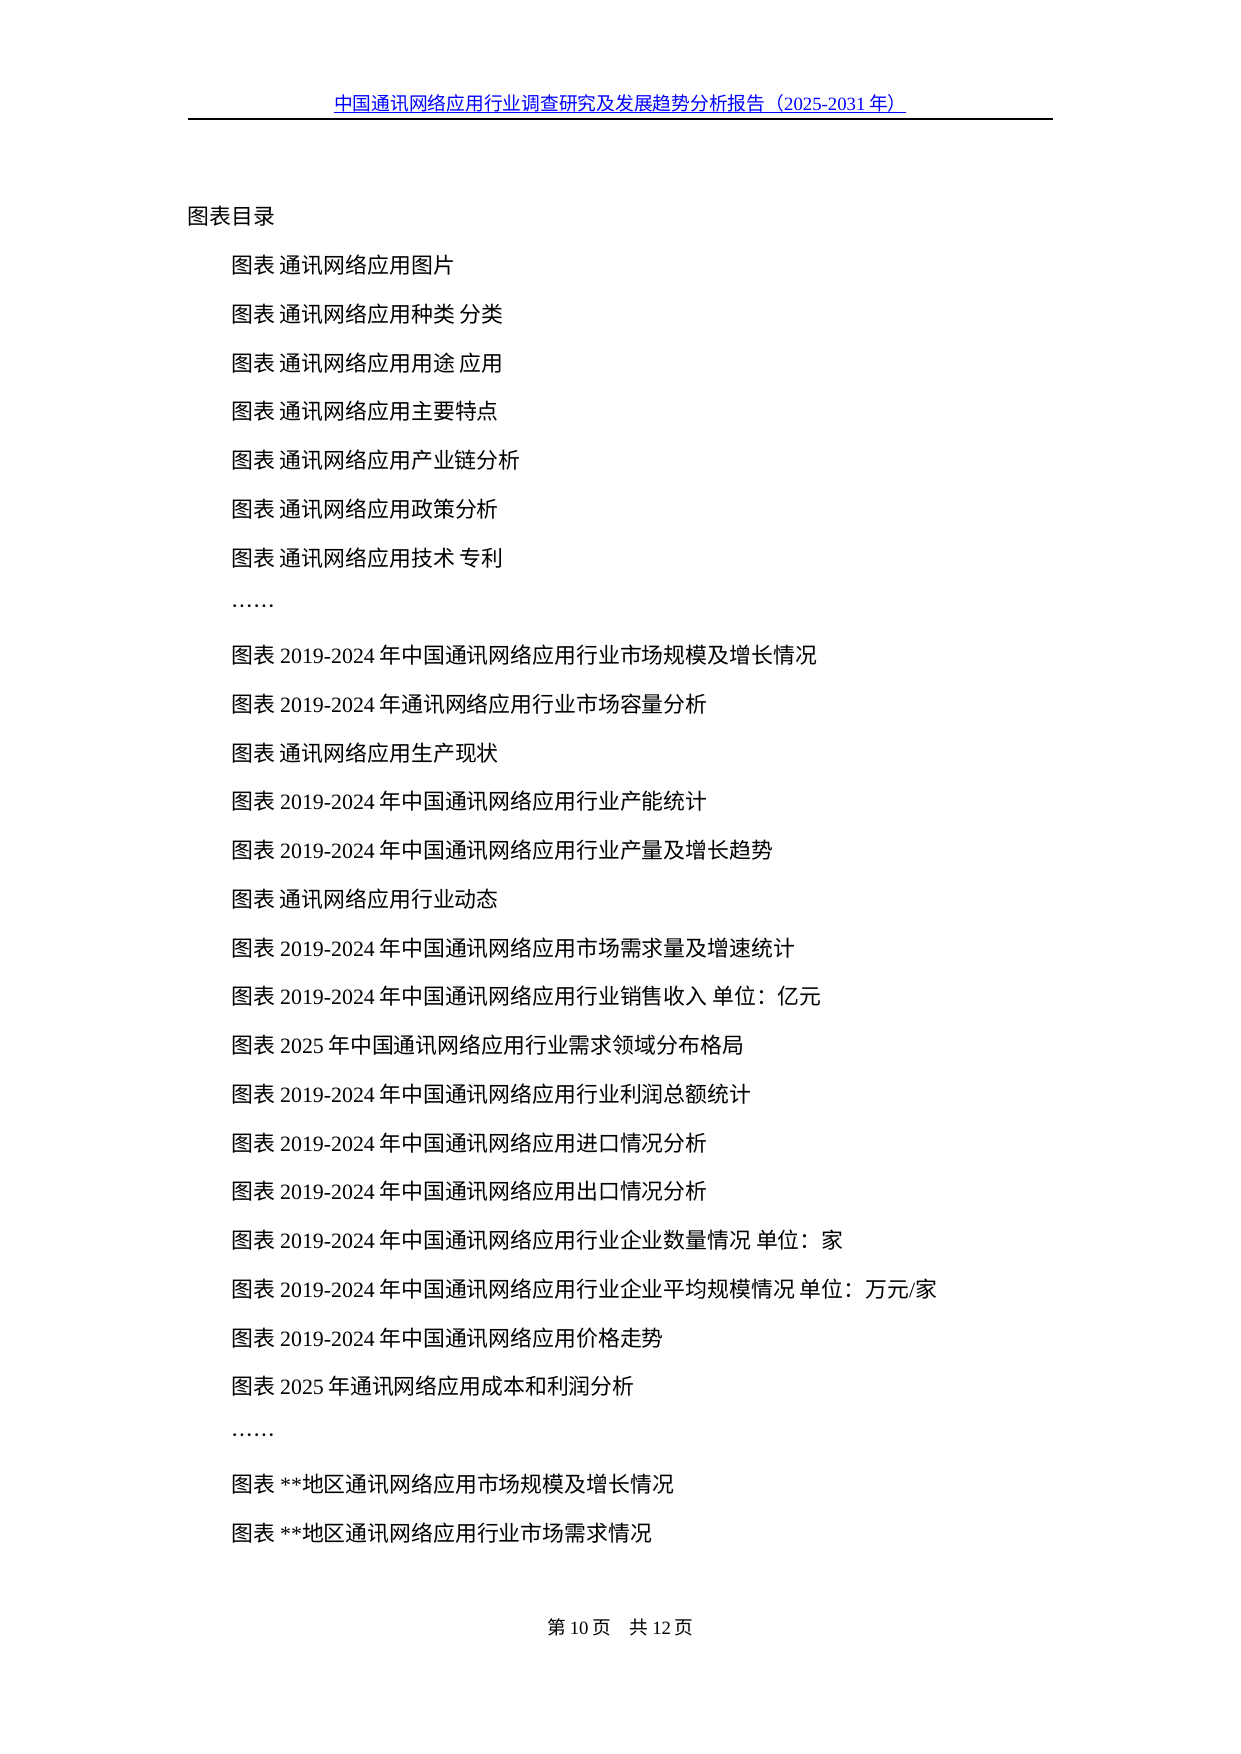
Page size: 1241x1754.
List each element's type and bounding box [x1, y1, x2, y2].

text [187, 150, 1053, 1548]
